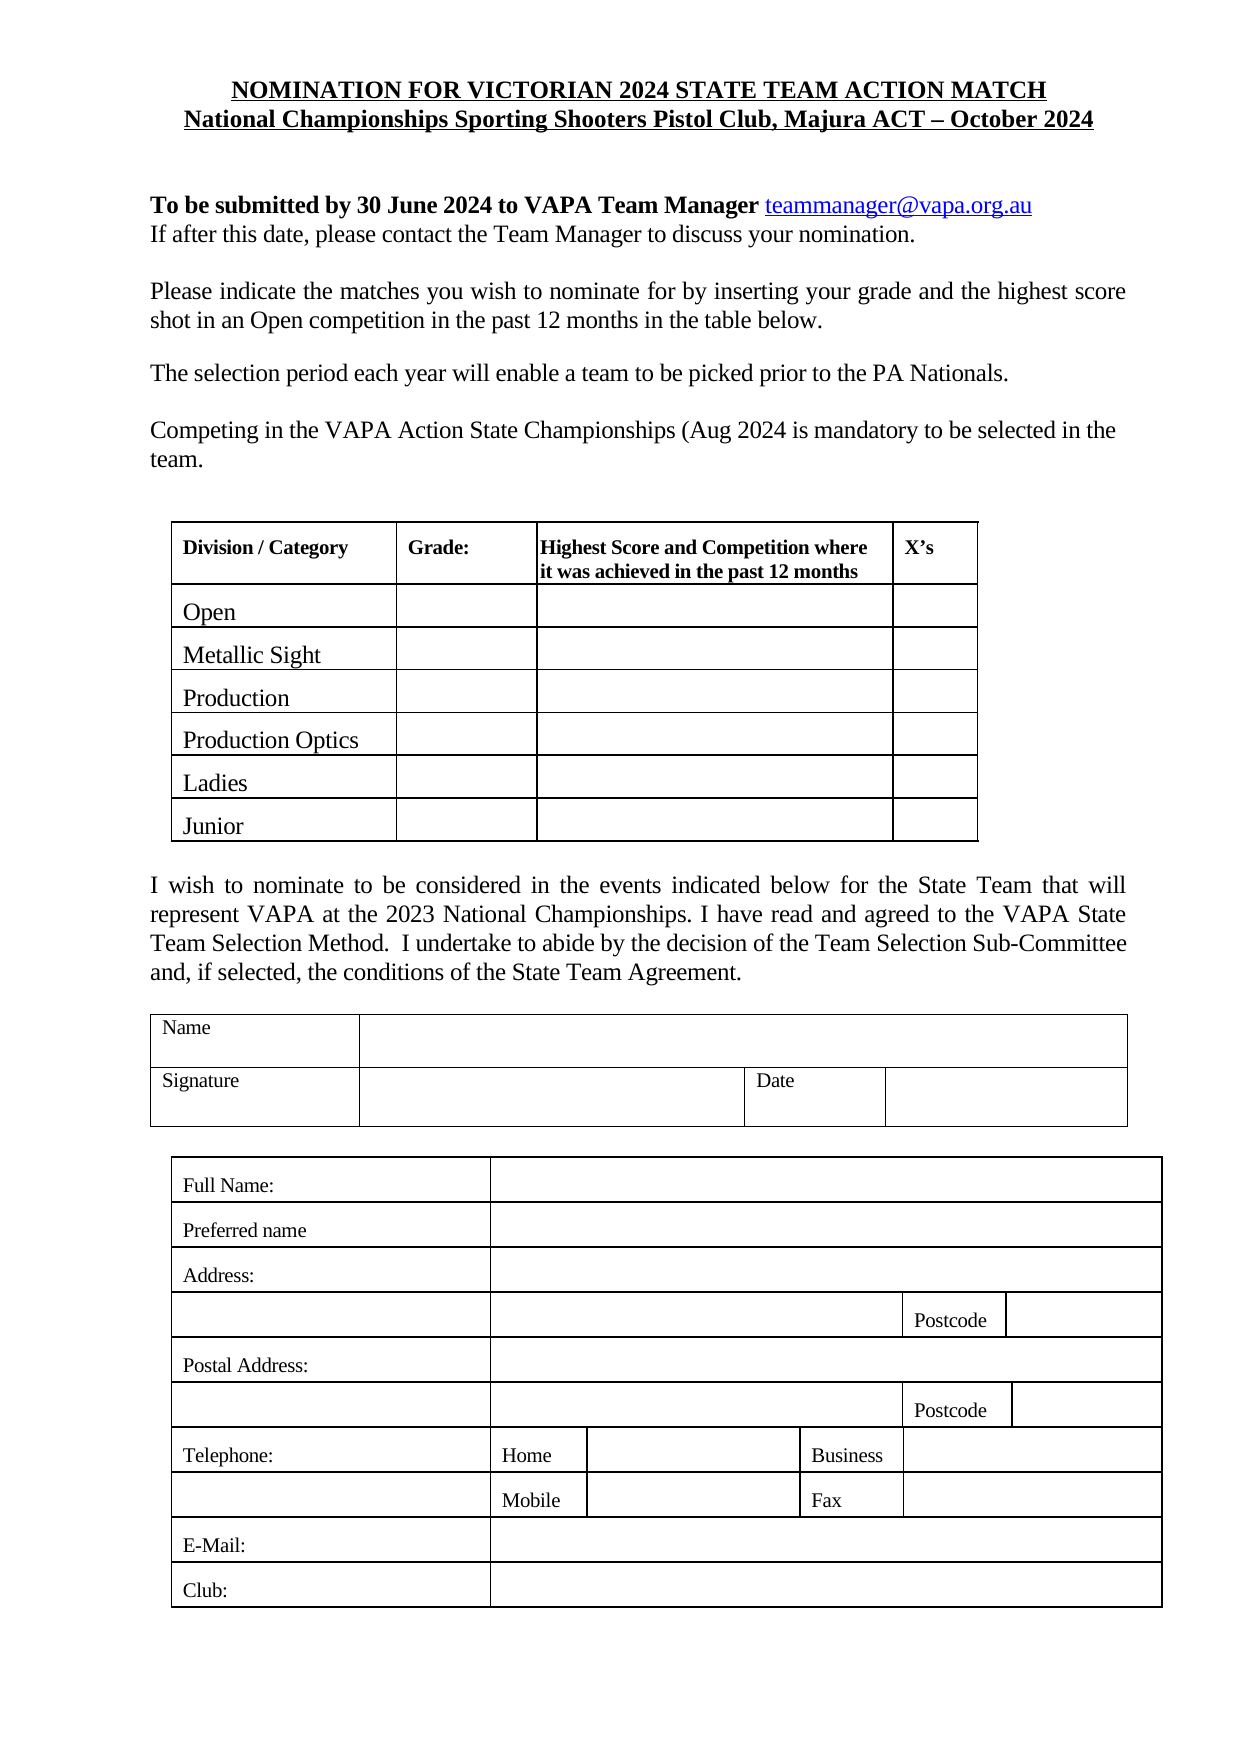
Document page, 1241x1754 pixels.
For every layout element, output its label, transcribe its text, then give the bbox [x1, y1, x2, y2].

table_cell [172, 1293, 490, 1336]
table_cell [397, 670, 536, 712]
table_cell [538, 713, 892, 754]
table_cell [904, 1428, 1161, 1471]
text Please indicate the matches you wish to nominate for by inserting your grade and the highest score shot in an Open competition in the past 12 months in the table below. [150, 276, 1128, 334]
table_cell [538, 670, 892, 712]
table_cell [491, 1563, 1161, 1606]
table_cell [588, 1428, 799, 1471]
table_header Name [151, 1015, 359, 1067]
table_cell Production Optics [172, 713, 396, 754]
table_cell [397, 799, 536, 840]
table_cell Metallic Sight [172, 628, 396, 669]
table_cell [491, 1518, 1161, 1561]
table_cell [491, 1383, 902, 1426]
table_cell [397, 585, 536, 626]
table_cell [538, 756, 892, 797]
table_header Grade: [397, 523, 536, 583]
table_cell [538, 628, 892, 669]
text If after this date, please contact the Team Manager to discuss your nomination. [150, 219, 1122, 247]
table_cell [491, 1248, 1161, 1291]
table_cell Postcode [903, 1293, 1005, 1336]
table_cell Junior [172, 799, 396, 840]
table_cell Fax [801, 1473, 903, 1516]
table_cell [491, 1293, 902, 1336]
table_cell [491, 1338, 1161, 1381]
table_cell Date [745, 1068, 885, 1126]
table_cell [904, 1473, 1161, 1516]
table_cell Postcode [903, 1383, 1011, 1426]
table_header X’s [894, 523, 977, 583]
table_cell [491, 1203, 1161, 1246]
table_cell [397, 628, 536, 669]
table_cell [1007, 1293, 1161, 1336]
table_cell [894, 670, 977, 712]
text The selection period each year will enable a team to be picked prior to the PA Nationals. [150, 358, 1122, 387]
table_cell [894, 585, 977, 626]
table_cell [172, 1473, 490, 1516]
table_cell Home [491, 1428, 586, 1471]
text National Championships Sporting Shooters Pistol Club, Majura ACT – October 2024 [150, 104, 1128, 132]
table_cell Telephone: [172, 1428, 490, 1471]
table_cell E-Mail: [172, 1518, 490, 1561]
table_cell Address: [172, 1248, 490, 1291]
table_cell [886, 1068, 1127, 1126]
table_cell [894, 756, 977, 797]
table_cell [538, 799, 892, 840]
text NOMINATION FOR VICTORIAN 2024 STATE TEAM ACTION MATCH [150, 75, 1128, 104]
table_cell Ladies [172, 756, 396, 797]
table_cell [1013, 1383, 1161, 1426]
table_cell Mobile [491, 1473, 586, 1516]
text I wish to nominate to be considered in the events indicated below for the State Team that will represent VAPA at the 2023 National Championships. I have read and agreed to the VAPA State Team Selection Method. I undertake to abide by the decision of the Team Selection Sub-Committee and, if selected, the conditions of the State Team Agreement. [150, 870, 1128, 985]
table_cell [894, 799, 977, 840]
table_cell [397, 756, 536, 797]
table_cell [894, 713, 977, 754]
table_cell [894, 628, 977, 669]
table_cell [360, 1068, 744, 1126]
text Competing in the VAPA Action State Championships (Aug 2024 is mandatory to be selected in the team. [150, 415, 1122, 473]
table_cell [538, 585, 892, 626]
text To be submitted by 30 June 2024 to VAPA Team Manager teammanager@vapa.org.au [150, 190, 1122, 219]
table_cell Open [172, 585, 396, 626]
table_cell Signature [151, 1068, 359, 1126]
table_cell Business [801, 1428, 903, 1471]
table_header Division / Category [172, 523, 396, 583]
table_cell Preferred name [172, 1203, 490, 1246]
table_header Full Name: [172, 1158, 490, 1201]
table_cell Club: [172, 1563, 490, 1606]
table_cell [588, 1473, 799, 1516]
table_header [360, 1015, 1127, 1067]
table_header [491, 1158, 1161, 1201]
table_cell Postal Address: [172, 1338, 490, 1381]
table_cell [397, 713, 536, 754]
table_cell [172, 1383, 490, 1426]
table_cell Production [172, 670, 396, 712]
table_header Highest Score and Competition where it was achieved in the past 12 months [538, 523, 892, 583]
